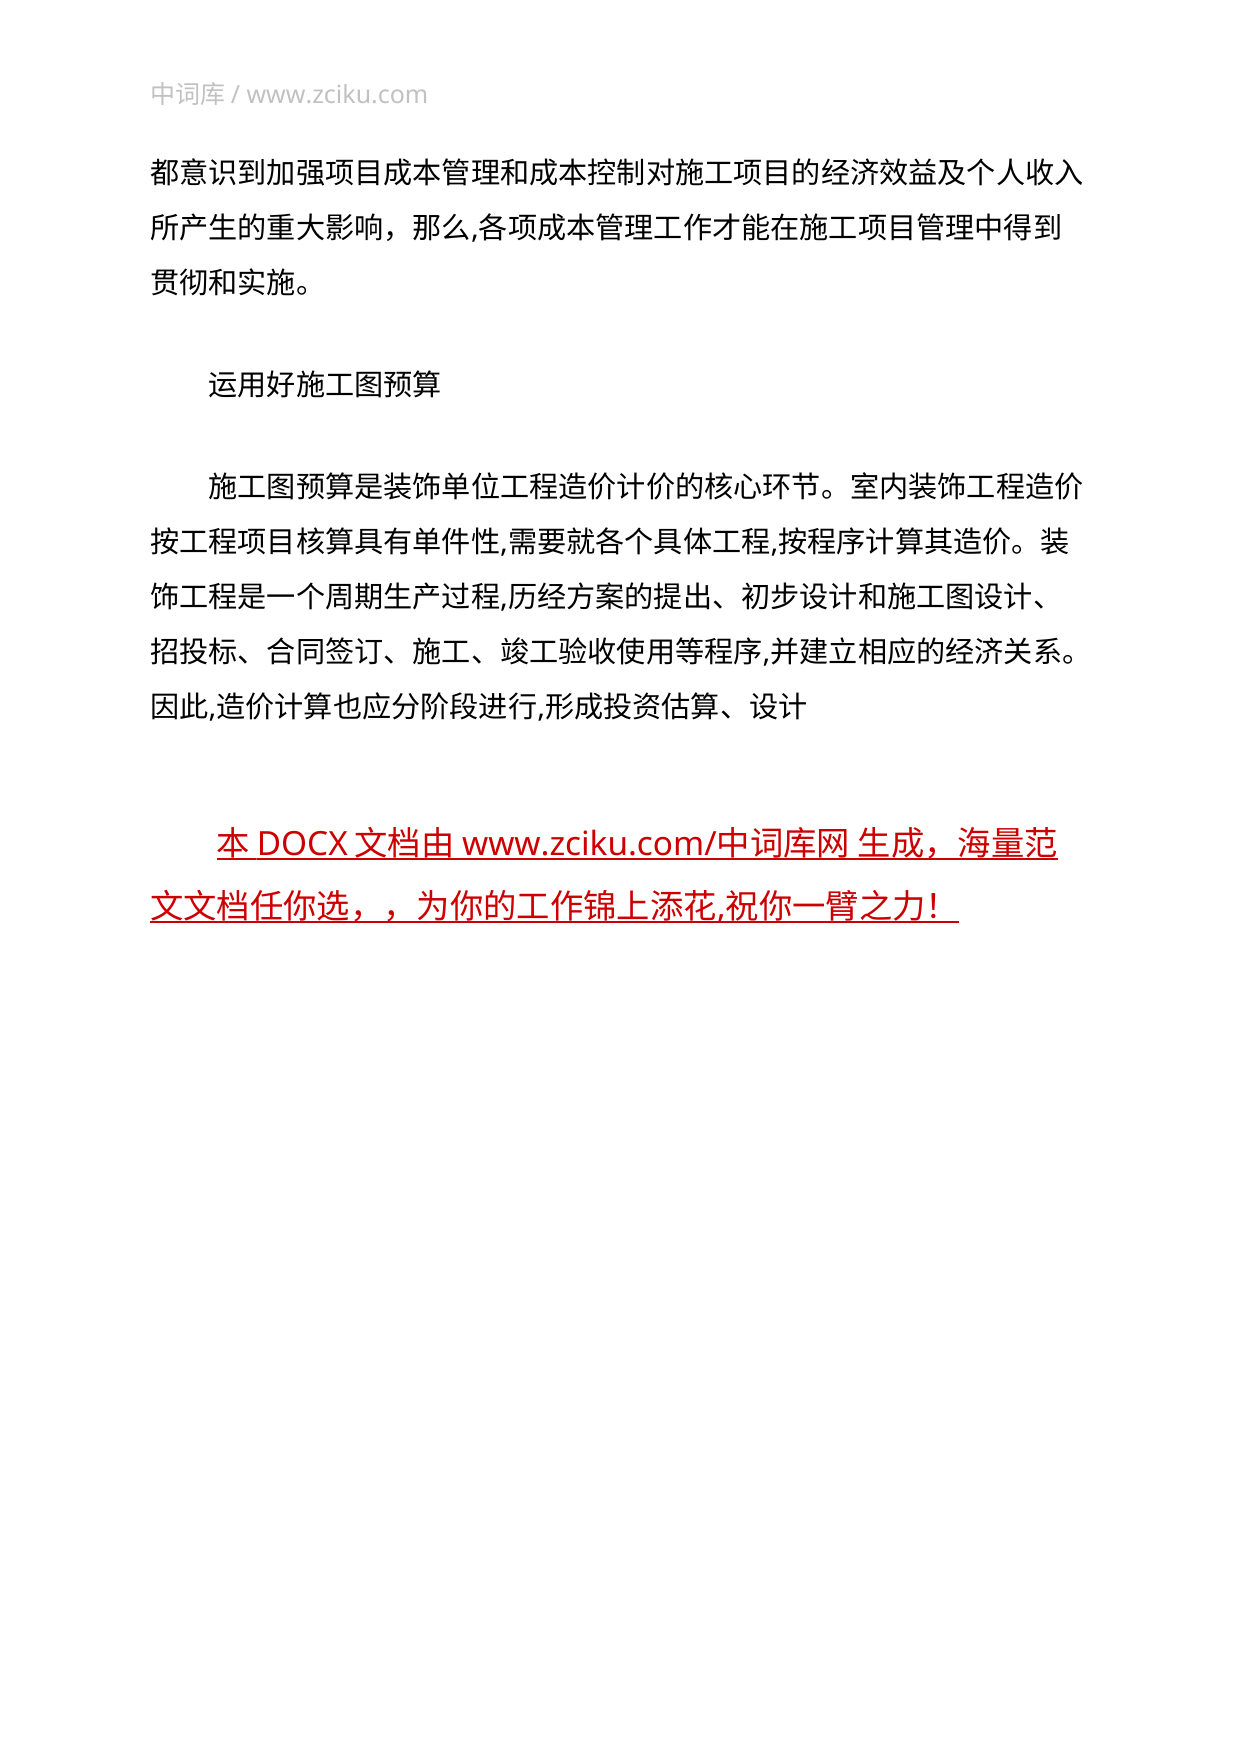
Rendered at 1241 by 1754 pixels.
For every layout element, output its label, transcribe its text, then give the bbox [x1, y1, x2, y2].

text 施工图预算是装饰单位工程造价计价的核心环节。室内装饰工程造价按工程项目核算具有单件性,需要就各个具体工程,按程序计算其造价。装饰工程是一个周期生产过程,历经方案的提出、初步设计和施工图设计、招投标、合同签订、施工、竣工验收使用等程序,并建立相应的经济关系。因此,造价计算也应分阶段进行,形成投资估算、设计 [150, 463, 1090, 726]
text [150, 150, 1090, 302]
text 本DOCX文档由 www.zciku.com/中词库网 生成，海量范文文档任你选，，为你的工作锦上添花,祝你一臂之力！ [150, 817, 1090, 928]
text 运用好施工图预算 [150, 362, 1090, 404]
